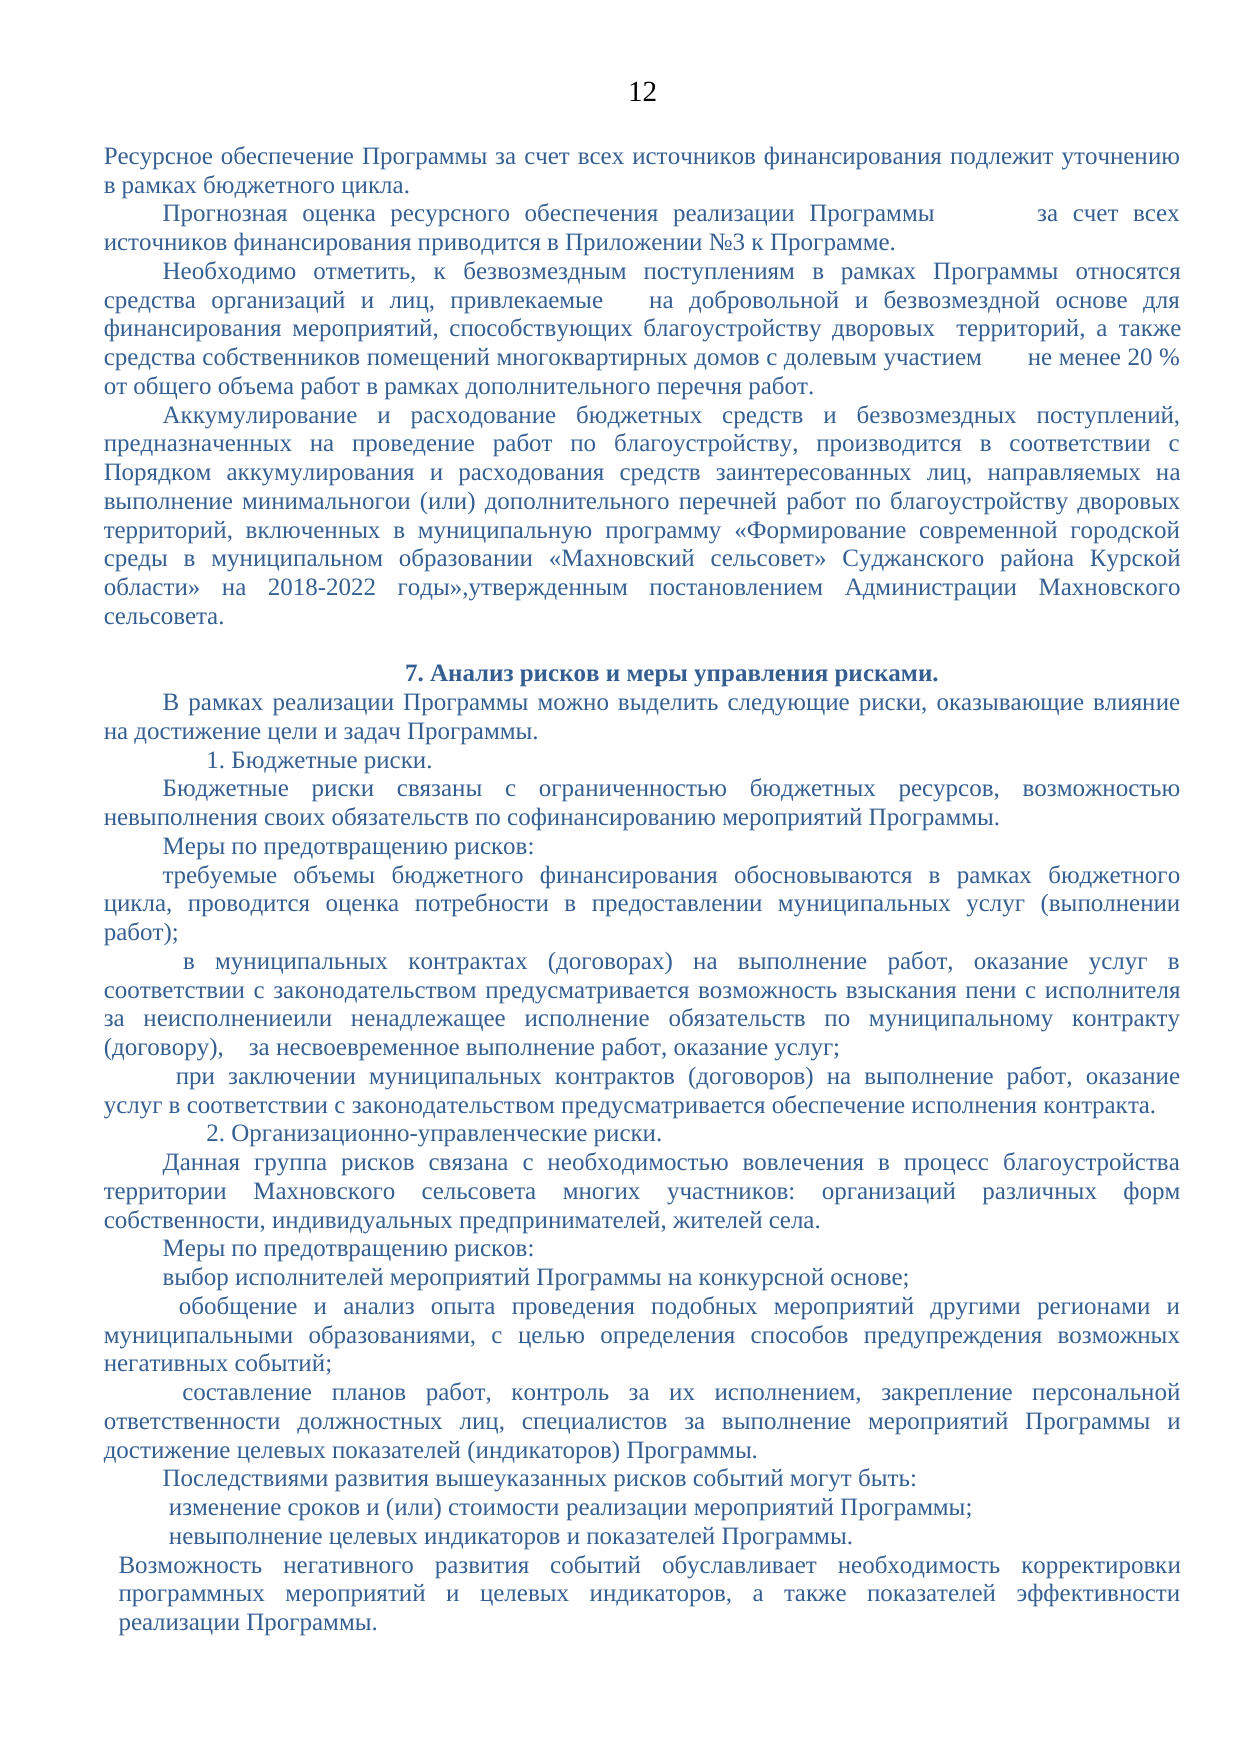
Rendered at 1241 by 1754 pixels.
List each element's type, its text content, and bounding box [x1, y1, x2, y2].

list 1. Бюджетные риски. [200, 745, 1181, 773]
text Последствиями развития вышеуказанных рисков событий могут быть: [103, 1463, 1181, 1492]
text в муниципальных контрактах (договорах) на выполнение работ, оказание услуг в соответствии с законодательством предусматривается возможность взыскания пени с исполнителя за неисполнениеили ненадлежащее исполнение обязательств по муниципальному контракту (договору), за несвоевременное выполнение работ, оказание услуг; [103, 946, 1181, 1061]
text невыполнение целевых индикаторов и показателей Программы. [103, 1521, 1181, 1550]
text Аккумулирование и расходование бюджетных средств и безвозмездных поступлений, предназначенных на проведение работ по благоустройству, производится в соответствии с Порядком аккумулирования и расходования средств заинтересованных лиц, направляемых на выполнение минимальногои (или) дополнительного перечней работ по благоустройству дворовых территорий, включенных в муниципальную программу «Формирование современной городской среды в муниципальном образовании «Махновский сельсовет» Суджанского района Курской области» на 2018-2022 годы»,утвержденным постановлением Администрации Махновского сельсовета. [103, 400, 1181, 630]
text Необходимо отметить, к безвозмездным поступлениям в рамках Программы относятся средства организаций и лиц, привлекаемые на добровольной и безвозмездной основе для финансирования мероприятий, способствующих благоустройству дворовых территорий, а также средства собственников помещений многоквартирных домов с долевым участием не менее 20 % от общего объема работ в рамках дополнительного перечня работ. [103, 256, 1181, 400]
text 7. Анализ рисков и меры управления рисками. [103, 658, 1181, 687]
text Возможность негативного развития событий обуславливает необходимость корректировки программных мероприятий и целевых индикаторов, а также показателей эффективности реализации Программы. [118, 1550, 1181, 1636]
text Меры по предотвращению рисков: [103, 1233, 1181, 1262]
text при заключении муниципальных контрактов (договоров) на выполнение работ, оказание услуг в соответствии с законодательством предусматривается обеспечение исполнения контракта. [103, 1061, 1181, 1118]
text Прогнозная оценка ресурсного обеспечения реализации Программы за счет всех источников финансирования приводится в Приложении №3 к Программе. [103, 198, 1181, 256]
list 2. Организационно-управленческие риски. [200, 1118, 1181, 1147]
text Меры по предотвращению рисков: [103, 831, 1181, 860]
text Ресурсное обеспечение Программы за счет всех источников финансирования подлежит уточнению в рамках бюджетного цикла. [103, 141, 1181, 198]
text обобщение и анализ опыта проведения подобных мероприятий другими регионами и муниципальными образованиями, с целью определения способов предупреждения возможных негативных событий; [103, 1291, 1181, 1377]
text изменение сроков и (или) стоимости реализации мероприятий Программы; [103, 1492, 1181, 1521]
text Данная группа рисков связана с необходимостью вовлечения в процесс благоустройства территории Махновского сельсовета многих участников: организаций различных форм собственности, индивидуальных предпринимателей, жителей села. [103, 1147, 1181, 1233]
text Бюджетные риски связаны с ограниченностью бюджетных ресурсов, возможностью невыполнения своих обязательств по софинансированию мероприятий Программы. [103, 773, 1181, 831]
text составление планов работ, контроль за их исполнением, закрепление персональной ответственности должностных лиц, специалистов за выполнение мероприятий Программы и достижение целевых показателей (индикаторов) Программы. [103, 1377, 1181, 1463]
text выбор исполнителей мероприятий Программы на конкурсной основе; [103, 1262, 1181, 1291]
text В рамках реализации Программы можно выделить следующие риски, оказывающие влияние на достижение цели и задач Программы. [103, 687, 1181, 745]
text требуемые объемы бюджетного финансирования обосновываются в рамках бюджетного цикла, проводится оценка потребности в предоставлении муниципальных услуг (выполнении работ); [103, 860, 1181, 946]
